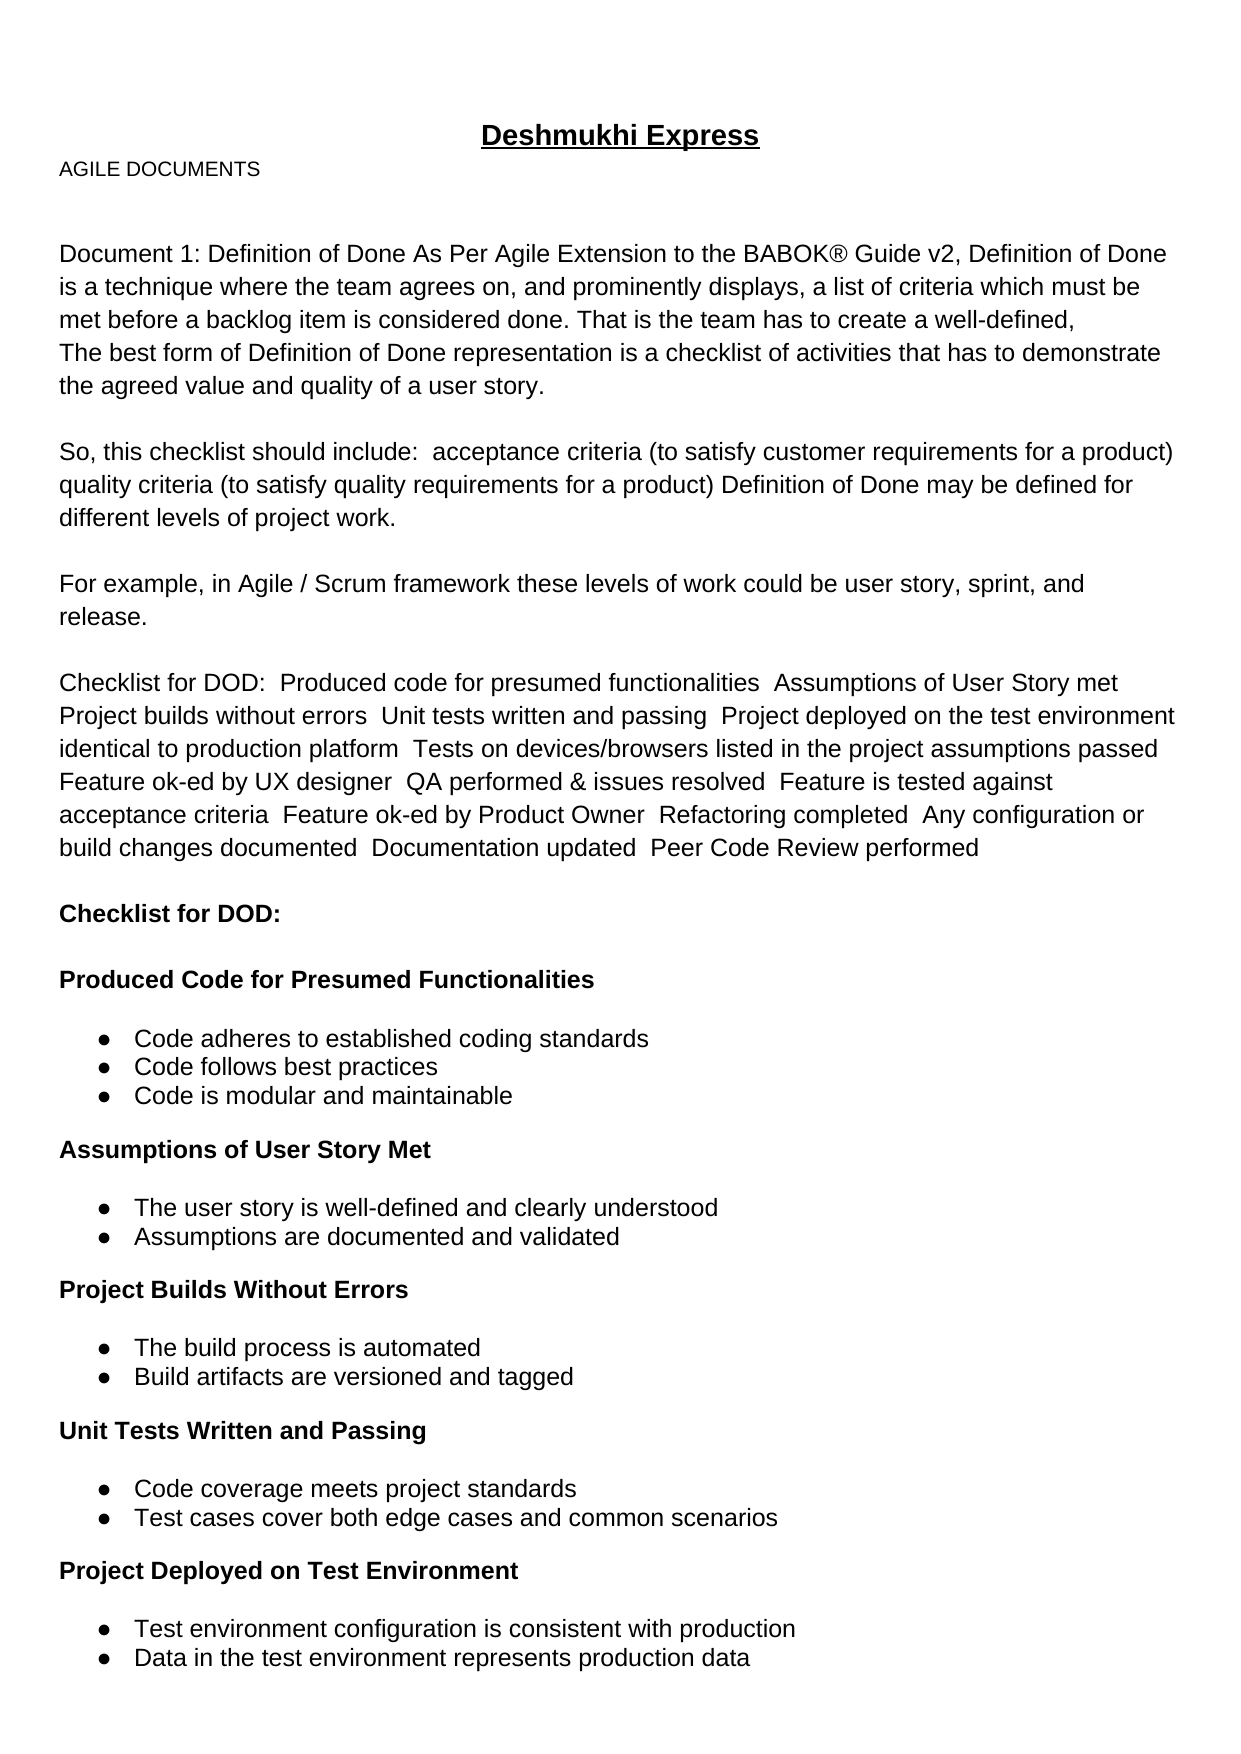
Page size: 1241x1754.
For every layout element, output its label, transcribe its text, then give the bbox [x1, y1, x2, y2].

list Build artifacts are versioned and tagged [96, 1362, 1181, 1391]
text Project Builds Without Errors [59, 1275, 1181, 1304]
list Code coverage meets project standards [96, 1474, 1181, 1503]
list Test cases cover both edge cases and common scenarios [96, 1503, 1181, 1531]
list The user story is well-defined and clearly understood [96, 1193, 1181, 1222]
list Test environment configuration is consistent with production [96, 1614, 1181, 1643]
text Project Deployed on Test Environment [59, 1556, 1181, 1585]
text Document 1: Definition of Done As Per Agile Extension to the BABOK® Guide v2, Definition of Done is a technique where the team agrees on, and prominently displays, a list of criteria which must be met before a backlog item is considered done. That is the team has to create a well-defined, [59, 239, 1181, 334]
text Unit Tests Written and Passing [59, 1416, 1181, 1444]
text So, this checklist should include: acceptance criteria (to satisfy customer requirements for a product) quality criteria (to satisfy quality requirements for a product) Definition of Done may be defined for different levels of project work. [59, 437, 1181, 532]
list Data in the test environment represents production data [96, 1643, 1181, 1672]
text Deshmukhi Express [59, 118, 1181, 152]
text Checklist for DOD: Produced code for presumed functionalities Assumptions of User Story met Project builds without errors Unit tests written and passing Project deployed on the test environment identical to production platform Tests on devices/browsers listed in the project assumptions passed Feature ok-ed by UX designer QA performed & issues resolved Feature is tested against acceptance criteria Feature ok-ed by Product Owner Refactoring completed Any configuration or build changes documented Documentation updated Peer Code Review performed [59, 668, 1181, 862]
text For example, in Agile / Scrum framework these levels of work could be user story, sprint, and release. [59, 569, 1181, 631]
text AGILE DOCUMENTS [59, 157, 1181, 181]
text Checklist for DOD: [59, 899, 1181, 928]
list Code follows best practices [96, 1052, 1181, 1081]
text Assumptions of User Story Met [59, 1135, 1181, 1163]
text The best form of Definition of Done representation is a checklist of activities that has to demonstrate the agreed value and quality of a user story. [59, 338, 1181, 400]
list Code is modular and maintainable [96, 1081, 1181, 1110]
list The build process is automated [96, 1333, 1181, 1362]
list Assumptions are documented and validated [96, 1222, 1181, 1250]
list Code adheres to established coding standards [96, 1023, 1181, 1052]
text Produced Code for Presumed Functionalities [59, 966, 1181, 994]
